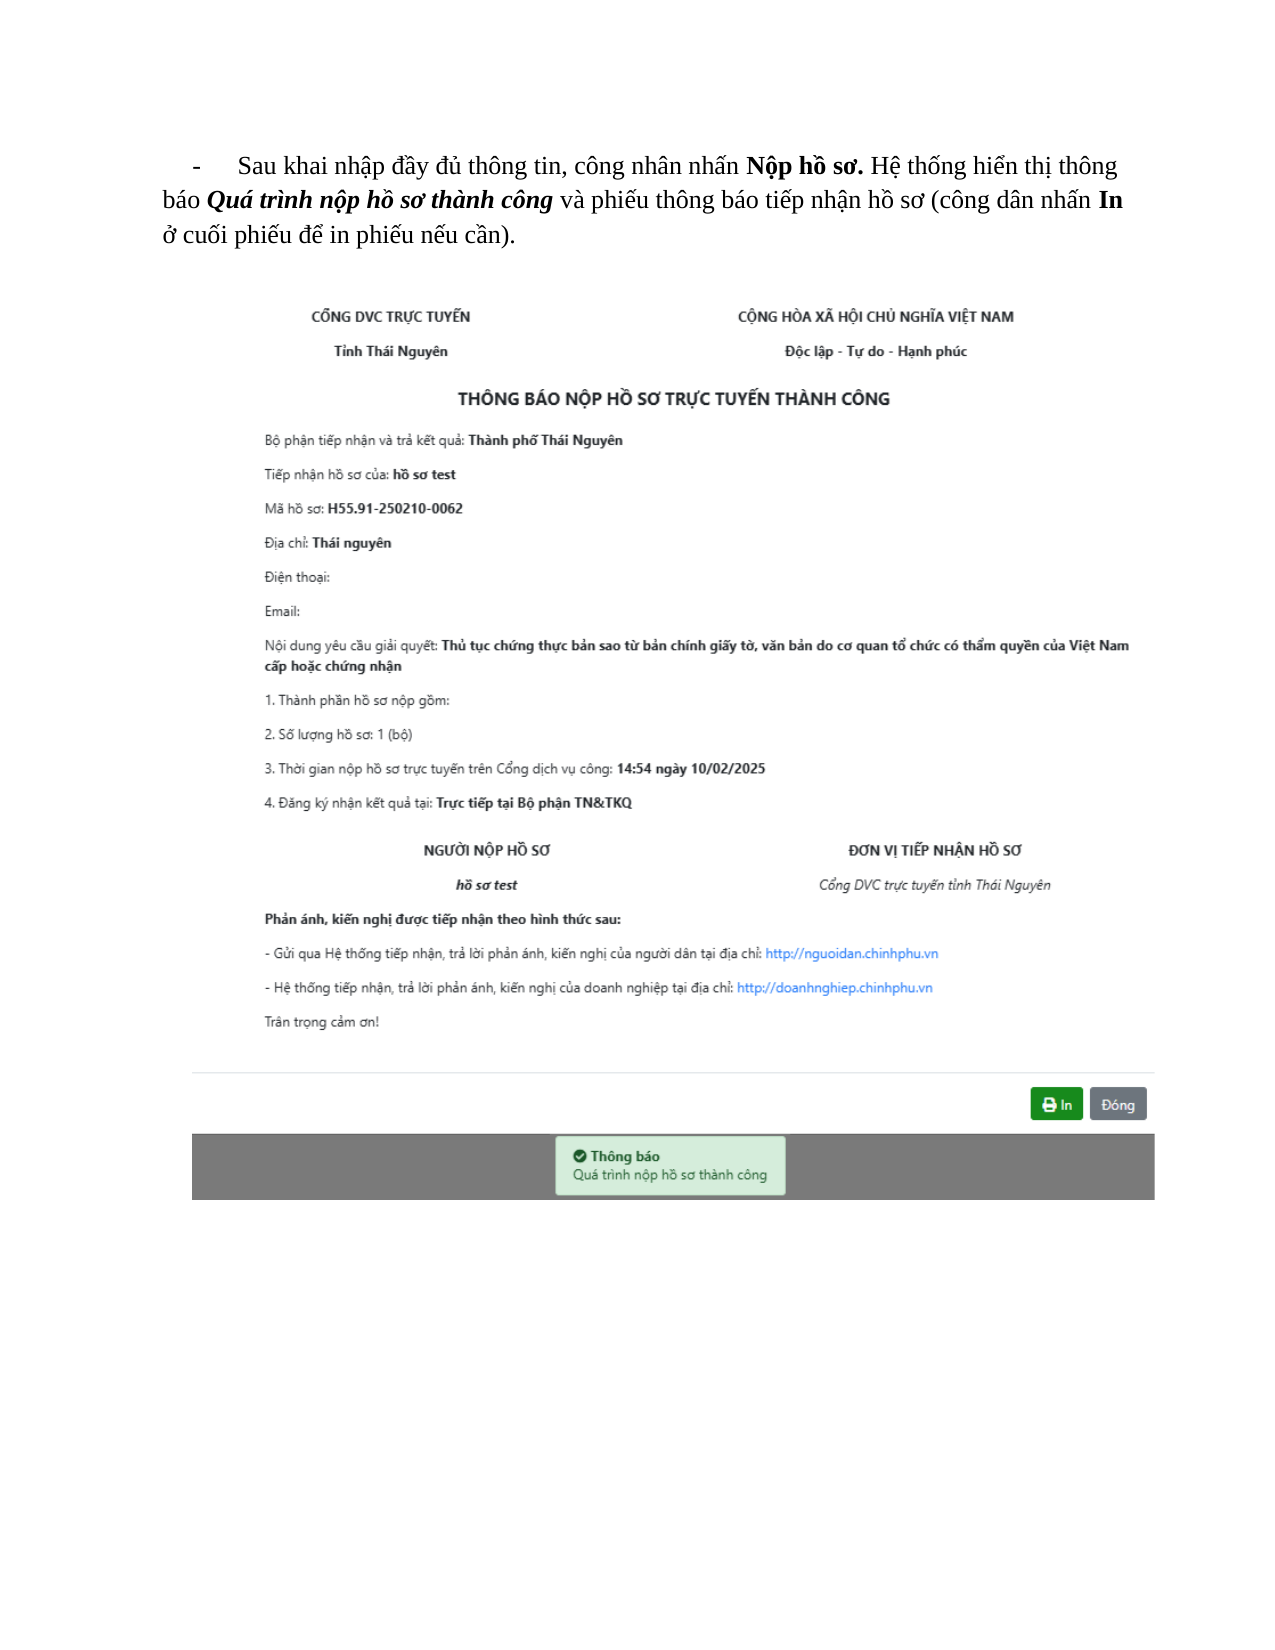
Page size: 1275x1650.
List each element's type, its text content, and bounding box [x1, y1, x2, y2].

picture [192, 274, 1155, 1200]
list Sau khai nhập đầy đủ thông tin, công nhân nhấn Nộp hồ sơ. Hệ thống hiển thị thông báo Quá trình nộp hồ sơ thành công và phiếu thông báo tiếp nhận hồ sơ (công dân nhấn In ở cuối phiếu để in phiếu nếu cần). [162, 150, 1125, 249]
